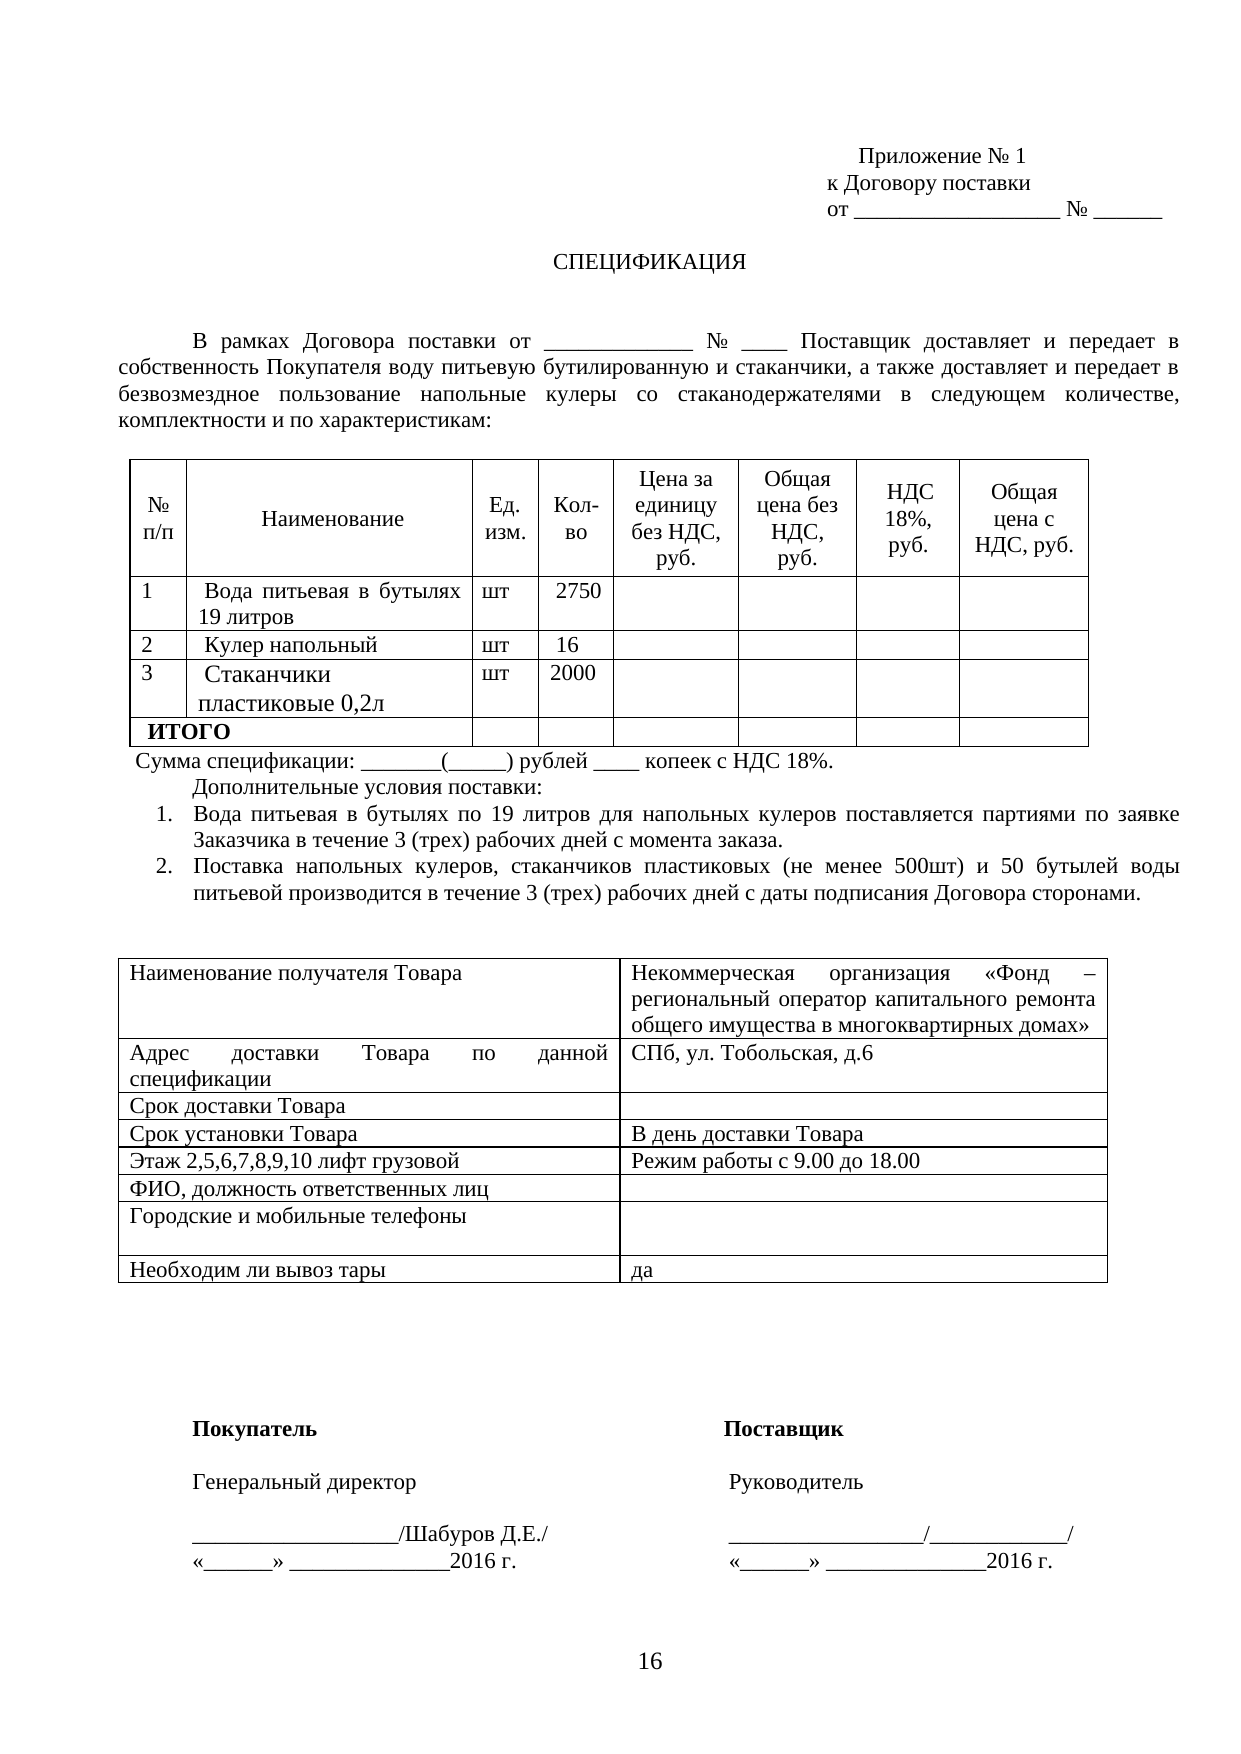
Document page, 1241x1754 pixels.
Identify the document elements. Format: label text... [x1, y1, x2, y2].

table_cell Срок доставки Товара [119, 1093, 619, 1119]
table_cell шт [473, 660, 538, 717]
table_header НДС 18%, руб. [857, 460, 959, 576]
table_cell 16 [539, 631, 613, 658]
list Поставка напольных кулеров, стаканчиков пластиковых (не менее 500шт) и 50 бутылей воды питьевой производится в течение 3 (трех) рабочих дней с даты подписания Договора сторонами. [156, 852, 1181, 905]
text от __________________ № ______ [709, 195, 1181, 222]
table_cell [857, 660, 959, 717]
text к Договору поставки [709, 169, 1181, 195]
table_cell [739, 660, 856, 717]
table_header Наименование получателя Товара [119, 959, 619, 1038]
table_header Кол-во [539, 460, 613, 576]
table_header Цена за единицу без НДС, руб. [614, 460, 738, 576]
table_header Ед. изм. [473, 460, 538, 576]
table_cell [473, 718, 538, 746]
list Вода питьевая в бутылях по 19 литров для напольных кулеров поставляется партиями по заявке Заказчика в течение 3 (трех) рабочих дней с момента заказа. [156, 799, 1181, 852]
table_cell [960, 660, 1088, 717]
table_cell В день доставки Товара [621, 1120, 1107, 1146]
table_cell [960, 631, 1088, 658]
table_cell [621, 1175, 1107, 1201]
table_cell [857, 631, 959, 658]
table_cell [857, 577, 959, 629]
table_cell [614, 577, 738, 629]
table_cell 2 [131, 631, 186, 658]
table_cell «______» ______________2016 г. [605, 1547, 1093, 1573]
table_header Поставщик [605, 1415, 1093, 1468]
table_cell Вода питьевая в бутылях 19 литров [187, 577, 472, 629]
table_cell [614, 660, 738, 717]
text Сумма спецификации: _______(_____) рублей ____ копеек с НДС 18%. [118, 747, 1181, 773]
table_cell Режим работы с 9.00 до 18.00 [621, 1148, 1107, 1174]
table_header Наименование [187, 460, 472, 576]
table_cell Необходим ли вывоз тары [119, 1256, 619, 1282]
table_header Общая цена без НДС, руб. [739, 460, 856, 576]
text В рамках Договора поставки от _____________ № ____ Поставщик доставляет и передает в собственность Покупателя воду питьевую бутилированную и стаканчики, а также доставляет и передает в безвозмездное пользование напольные кулеры со стаканодержателями в следующем количестве, комплектности и по характеристикам: [118, 327, 1181, 432]
table_cell Генеральный директор __________________/Шабуров Д.Е./ [118, 1468, 605, 1547]
table_cell Адрес доставки Товара по данной спецификации [119, 1039, 619, 1092]
table_header Покупатель [118, 1415, 605, 1468]
table_cell 2000 [539, 660, 613, 717]
table_cell шт [473, 577, 538, 629]
text СПЕЦИФИКАЦИЯ [118, 248, 1181, 274]
table_cell Стаканчики пластиковые 0,2л [187, 660, 472, 717]
table_cell СПб, ул. Тобольская, д.6 [621, 1039, 1107, 1092]
table_cell [739, 718, 856, 746]
table_cell Руководитель _________________/____________/ [605, 1468, 1093, 1547]
table_cell Срок установки Товара [119, 1120, 619, 1146]
table_cell да [621, 1256, 1107, 1282]
table_cell [960, 577, 1088, 629]
table_cell [857, 718, 959, 746]
text Дополнительные условия поставки: [118, 773, 1181, 799]
table_header Некоммерческая организация «Фонд – региональный оператор капитального ремонта общего имущества в многоквартирных домах» [621, 959, 1107, 1038]
table_header Общая цена с НДС, руб. [960, 460, 1088, 576]
table_cell [614, 631, 738, 658]
table_cell 1 [131, 577, 186, 629]
table_cell [539, 718, 613, 746]
table_cell ФИО, должность ответственных лиц [119, 1175, 619, 1201]
table_cell [621, 1093, 1107, 1119]
table_cell 2750 [539, 577, 613, 629]
table_header № п/п [131, 460, 186, 576]
table_cell [739, 631, 856, 658]
table_cell ИТОГО [131, 718, 472, 746]
table_cell [614, 718, 738, 746]
table_cell [621, 1202, 1107, 1255]
table_cell Кулер напольный [187, 631, 472, 658]
table_cell [960, 718, 1088, 746]
table_cell «______» ______________2016 г. [118, 1547, 605, 1573]
table_cell шт [473, 631, 538, 658]
table_cell 3 [131, 660, 186, 717]
table_cell Городские и мобильные телефоны [119, 1202, 619, 1255]
table_cell Этаж 2,5,6,7,8,9,10 лифт грузовой [119, 1148, 619, 1174]
text Приложение № 1 [709, 142, 1181, 169]
table_cell [739, 577, 856, 629]
